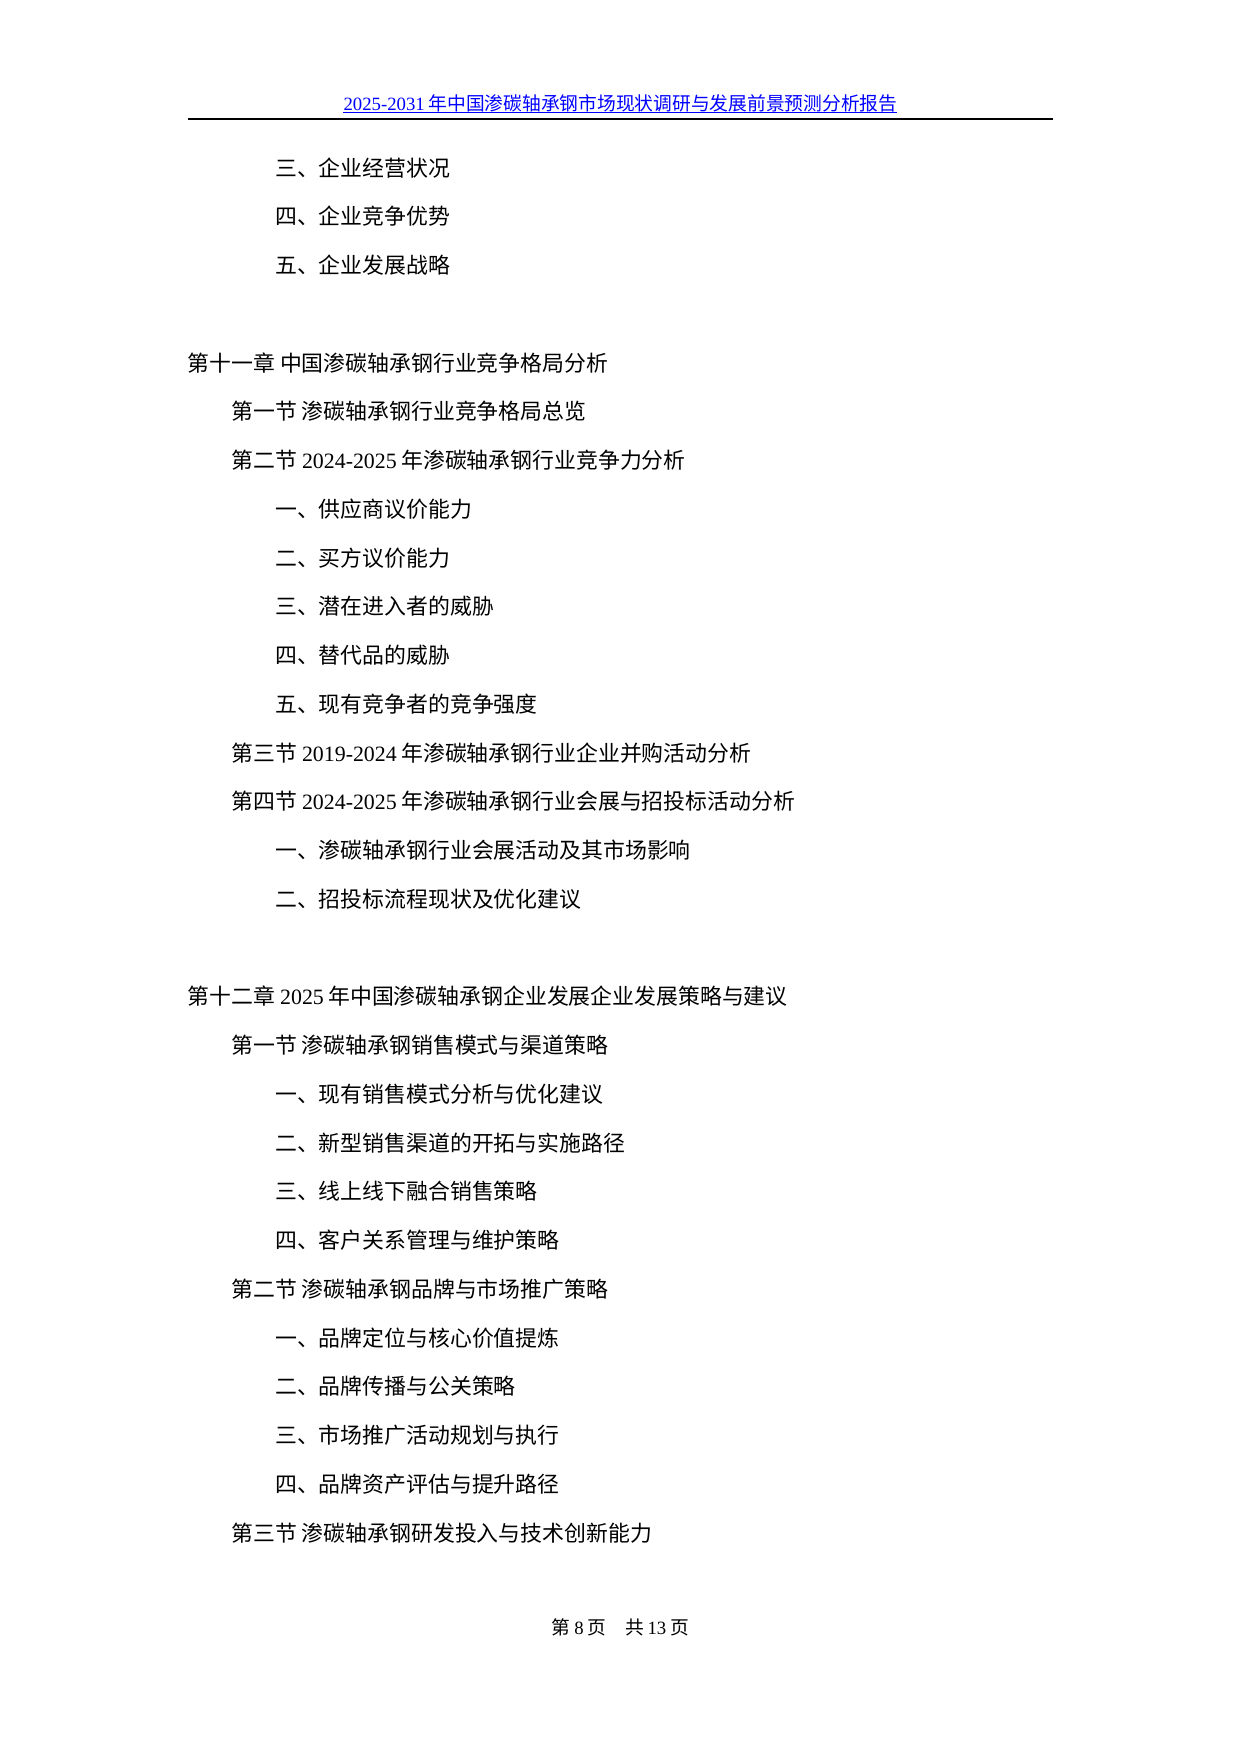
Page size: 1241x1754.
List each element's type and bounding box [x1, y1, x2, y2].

text [187, 150, 1053, 1548]
